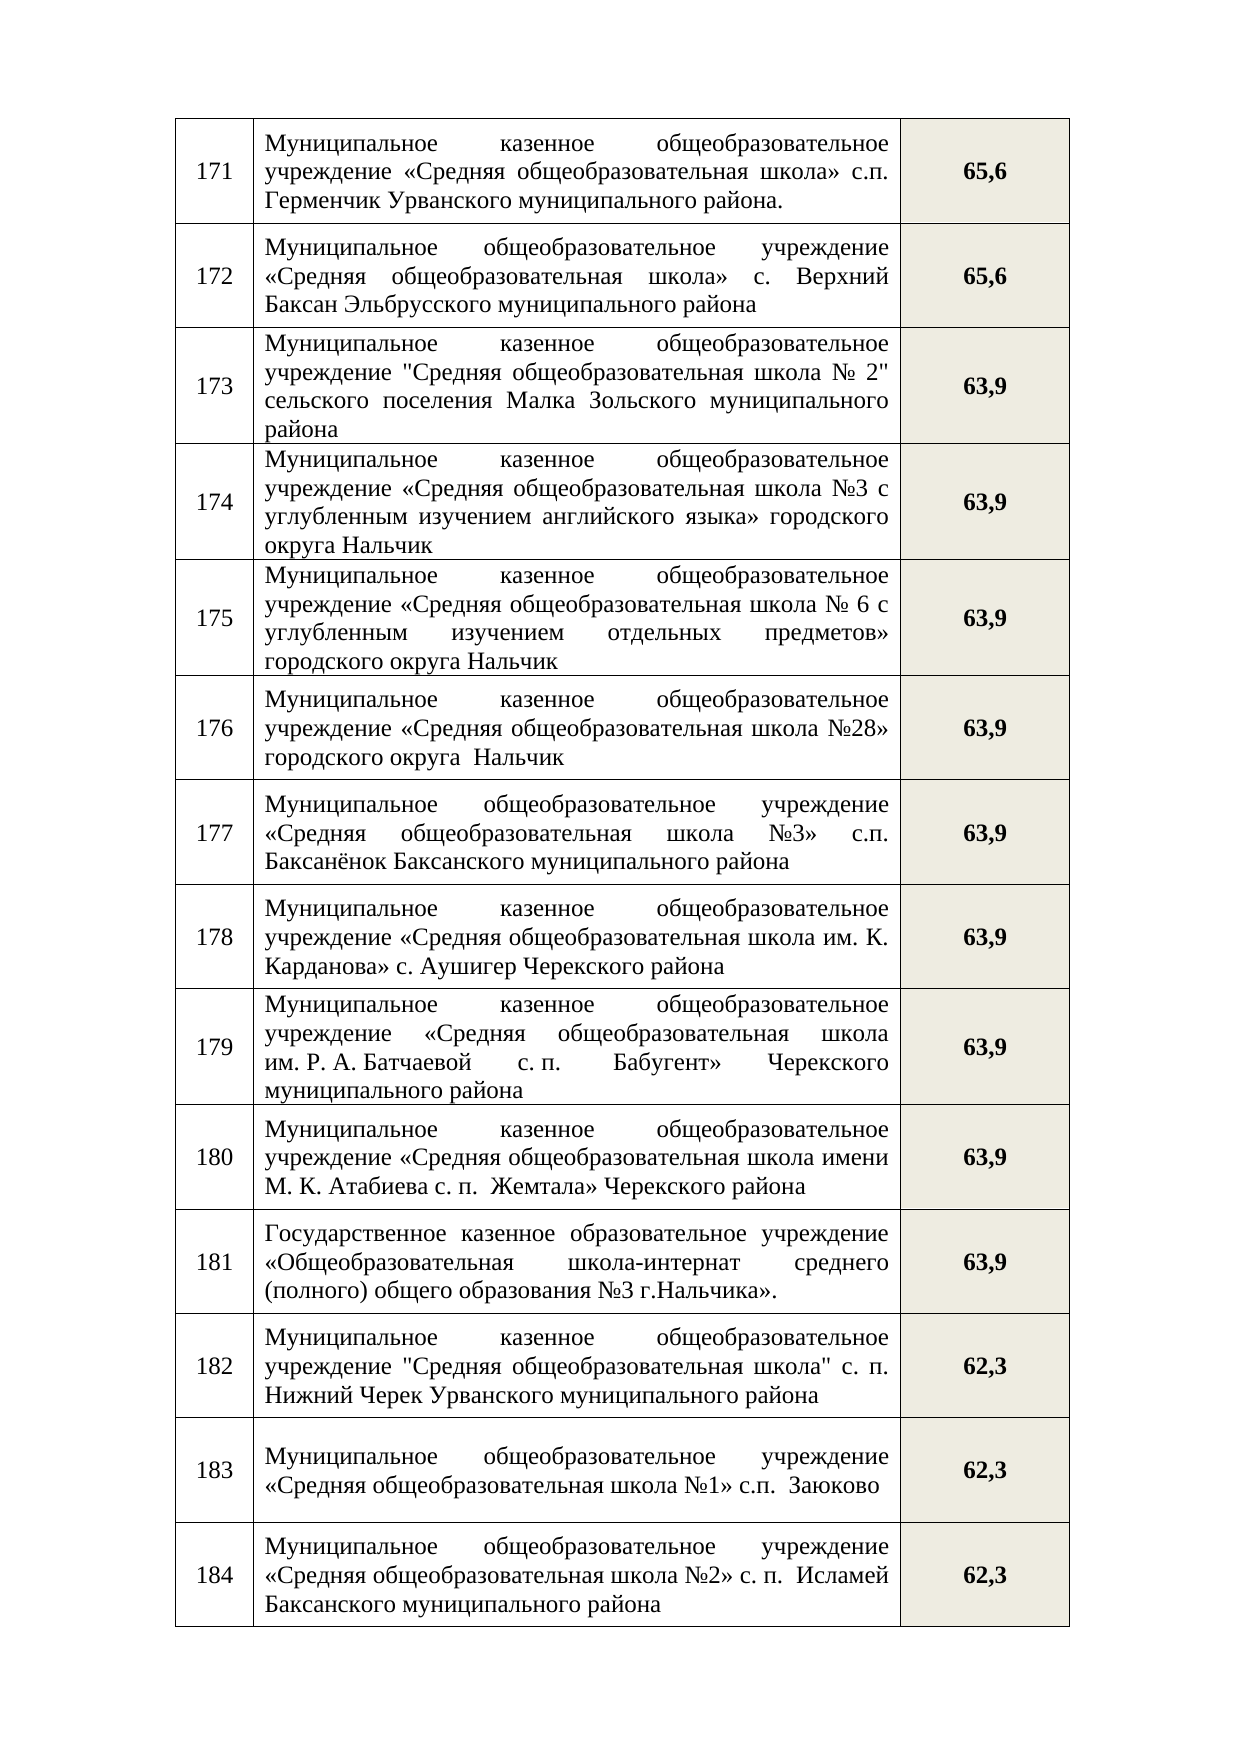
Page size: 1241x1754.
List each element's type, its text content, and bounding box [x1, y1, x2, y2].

table_cell Муниципальное казенное общеобразовательное учреждение «Средняя общеобразовательная школа им. Р. А. Батчаевой с. п. Бабугент» Черекского муниципального района [254, 989, 900, 1104]
table_cell 181 [176, 1210, 253, 1313]
table_cell 172 [176, 224, 253, 327]
table_cell 175 [176, 560, 253, 675]
table_cell 63,9 [901, 1210, 1069, 1313]
table_cell 174 [176, 444, 253, 559]
table_cell 176 [176, 676, 253, 779]
table_cell 63,9 [901, 444, 1069, 559]
table_cell 63,9 [901, 1105, 1069, 1208]
table_cell 183 [176, 1418, 253, 1522]
table_cell 63,9 [901, 989, 1069, 1104]
table_cell Муниципальное казенное общеобразовательное учреждение «Средняя общеобразовательная школа №28» городского округа Нальчик [254, 676, 900, 779]
table_cell 177 [176, 780, 253, 884]
table_cell Государственное казенное образовательное учреждение «Общеобразовательная школа-интернат среднего (полного) общего образования №3 г.Нальчика». [254, 1210, 900, 1313]
table_cell 65,6 [901, 119, 1069, 222]
table_cell Муниципальное общеобразовательное учреждение «Средняя общеобразовательная школа №1» с.п. Заюково [254, 1418, 900, 1522]
table_cell 171 [176, 119, 253, 222]
table_cell Муниципальное общеобразовательное учреждение «Средняя общеобразовательная школа» с. Верхний Баксан Эльбрусского муниципального района [254, 224, 900, 327]
table_cell Муниципальное общеобразовательное учреждение «Средняя общеобразовательная школа №3» с.п. Баксанёнок Баксанского муниципального района [254, 780, 900, 884]
table_cell 63,9 [901, 560, 1069, 675]
table_cell 63,9 [901, 885, 1069, 988]
table_cell Муниципальное казенное общеобразовательное учреждение «Средняя общеобразовательная школа № 6 с углубленным изучением отдельных предметов» городского округа Нальчик [254, 560, 900, 675]
table_cell Муниципальное казенное общеобразовательное учреждение «Средняя общеобразовательная школа №3 с углубленным изучением английского языка» городского округа Нальчик [254, 444, 900, 559]
table_cell 184 [176, 1523, 253, 1626]
table_cell Муниципальное казенное общеобразовательное учреждение "Средняя общеобразовательная школа № 2" сельского поселения Малка Зольского муниципального района [254, 328, 900, 443]
table_cell 179 [176, 989, 253, 1104]
table_cell 65,6 [901, 224, 1069, 327]
table_cell 180 [176, 1105, 253, 1208]
table_cell 62,3 [901, 1314, 1069, 1417]
table_cell Муниципальное казенное общеобразовательное учреждение «Средняя общеобразовательная школа» с.п. Герменчик Урванского муниципального района. [254, 119, 900, 222]
table_cell Муниципальное казенное общеобразовательное учреждение «Средняя общеобразовательная школа им. К. Карданова» с. Аушигер Черекского района [254, 885, 900, 988]
table_cell 62,3 [901, 1418, 1069, 1522]
table_cell 178 [176, 885, 253, 988]
table_cell 62,3 [901, 1523, 1069, 1626]
table_cell Муниципальное общеобразовательное учреждение «Средняя общеобразовательная школа №2» с. п. Исламей Баксанского муниципального района [254, 1523, 900, 1626]
table_cell 182 [176, 1314, 253, 1417]
table_cell Муниципальное казенное общеобразовательное учреждение «Средняя общеобразовательная школа имени М. К. Атабиева с. п. Жемтала» Черекского района [254, 1105, 900, 1208]
table_cell 173 [176, 328, 253, 443]
table_cell 63,9 [901, 780, 1069, 884]
table_cell 63,9 [901, 328, 1069, 443]
table_cell Муниципальное казенное общеобразовательное учреждение "Средняя общеобразовательная школа" с. п. Нижний Черек Урванского муниципального района [254, 1314, 900, 1417]
table_cell 63,9 [901, 676, 1069, 779]
